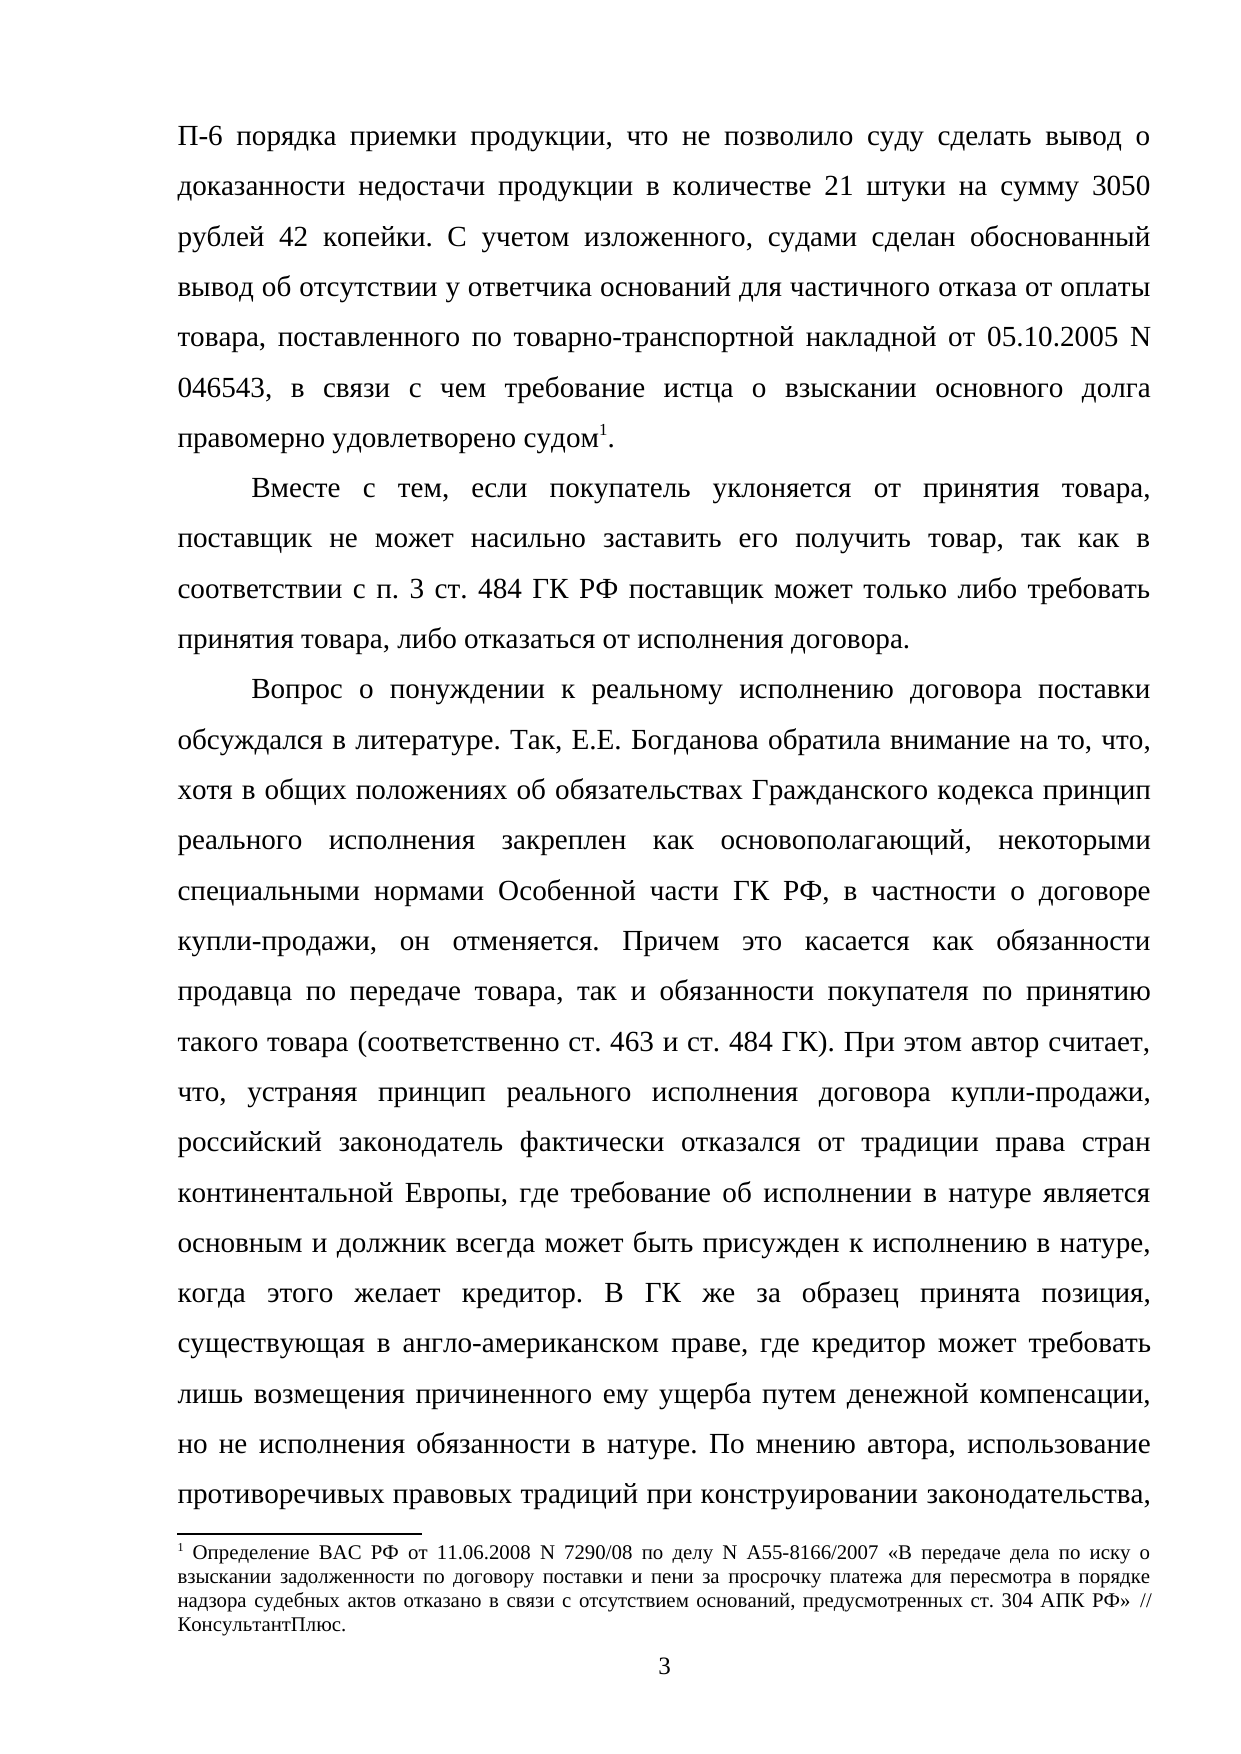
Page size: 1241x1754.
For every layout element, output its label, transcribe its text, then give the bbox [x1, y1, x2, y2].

text Вместе с тем, если покупатель уклоняется от принятия товара, поставщик не может насильно заставить его получить товар, так как в соответствии с п. 3 ст. 484 ГК РФ поставщик может только либо требовать принятия товара, либо отказаться от исполнения договора. [177, 470, 1152, 655]
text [177, 118, 1152, 453]
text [177, 672, 1152, 1510]
